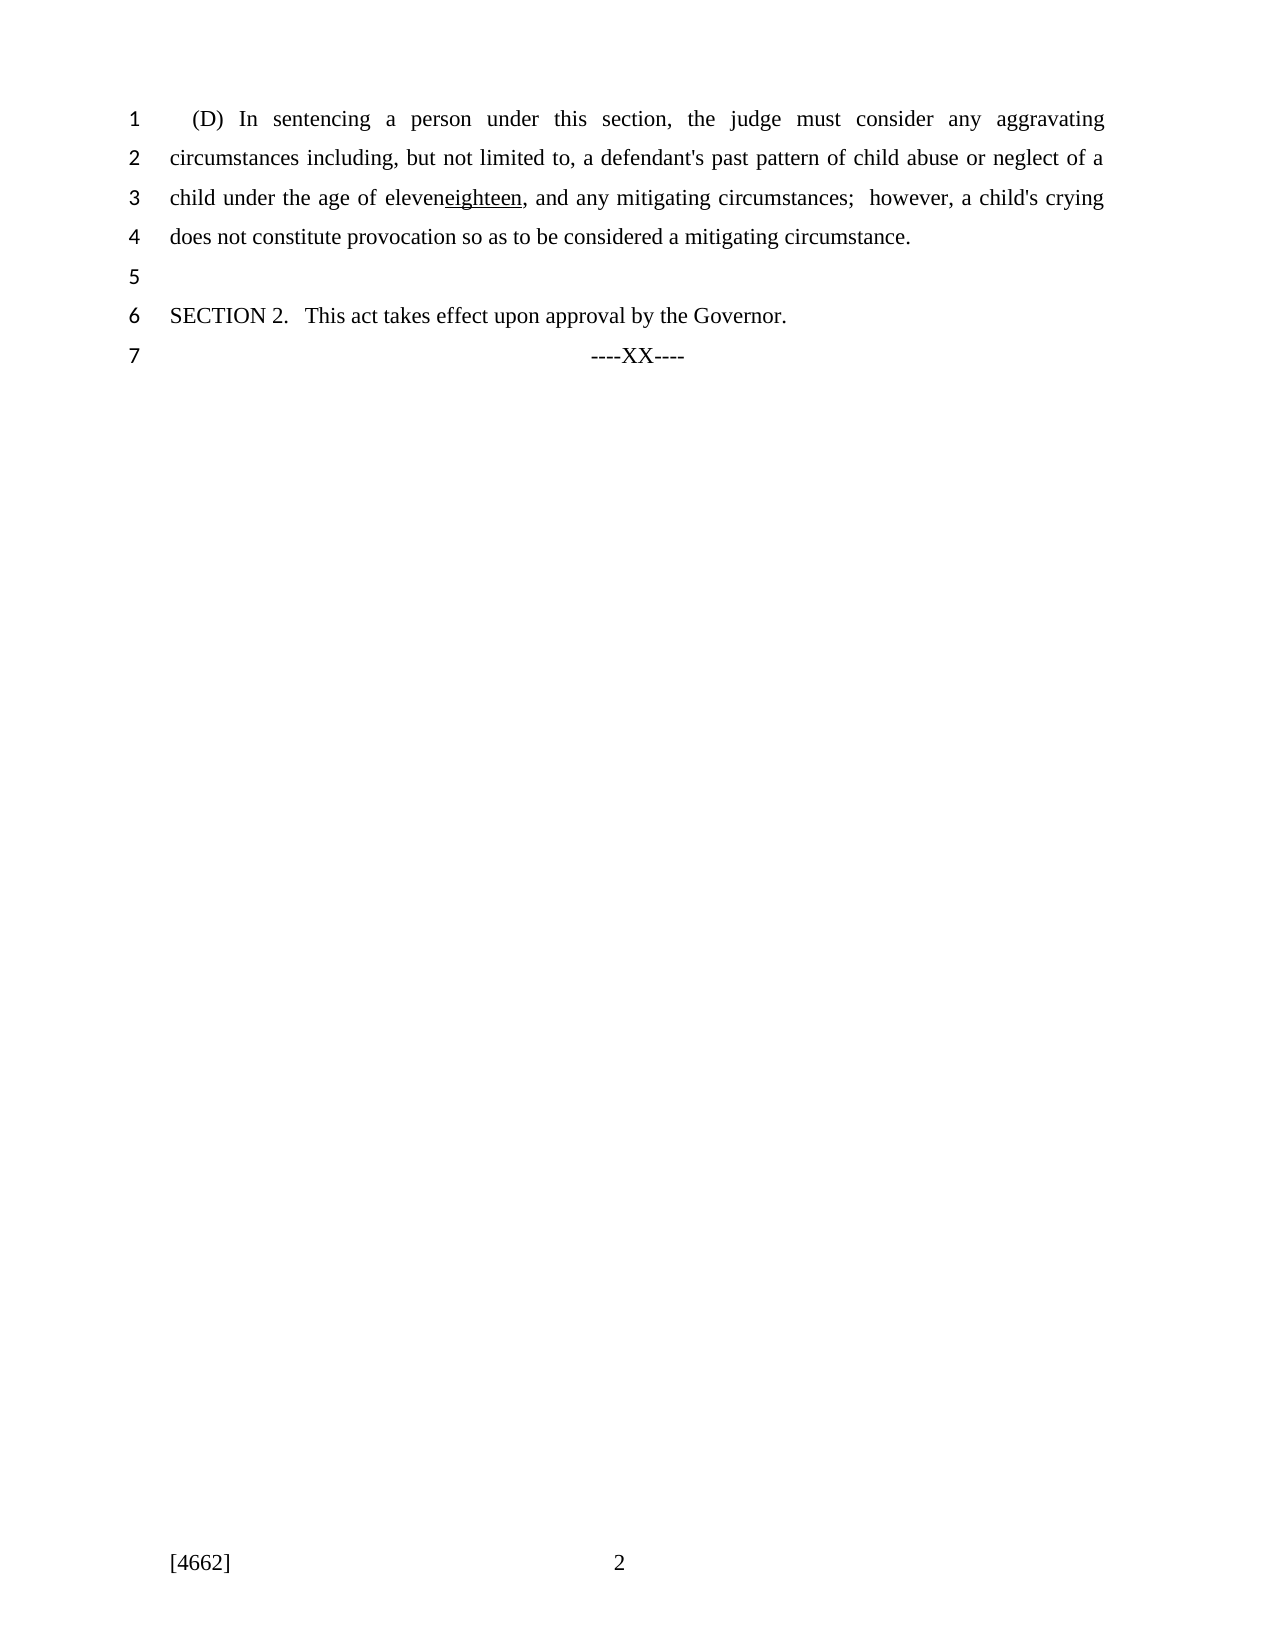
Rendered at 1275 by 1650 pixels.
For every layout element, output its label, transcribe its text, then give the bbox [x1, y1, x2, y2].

text SECTION 2. This act takes effect upon approval by the Governor. [169, 302, 1106, 329]
text (D) In sentencing a person under this section, the judge must consider any aggravating circumstances including, but not limited to, a defendant's past pattern of child abuse or neglect of a child under the age of eleveneighteen, and any mitigating circumstances; however, a child's crying does not constitute provocation so as to be considered a mitigating circumstance. [169, 105, 1106, 250]
text ----XX---- [169, 342, 1106, 368]
